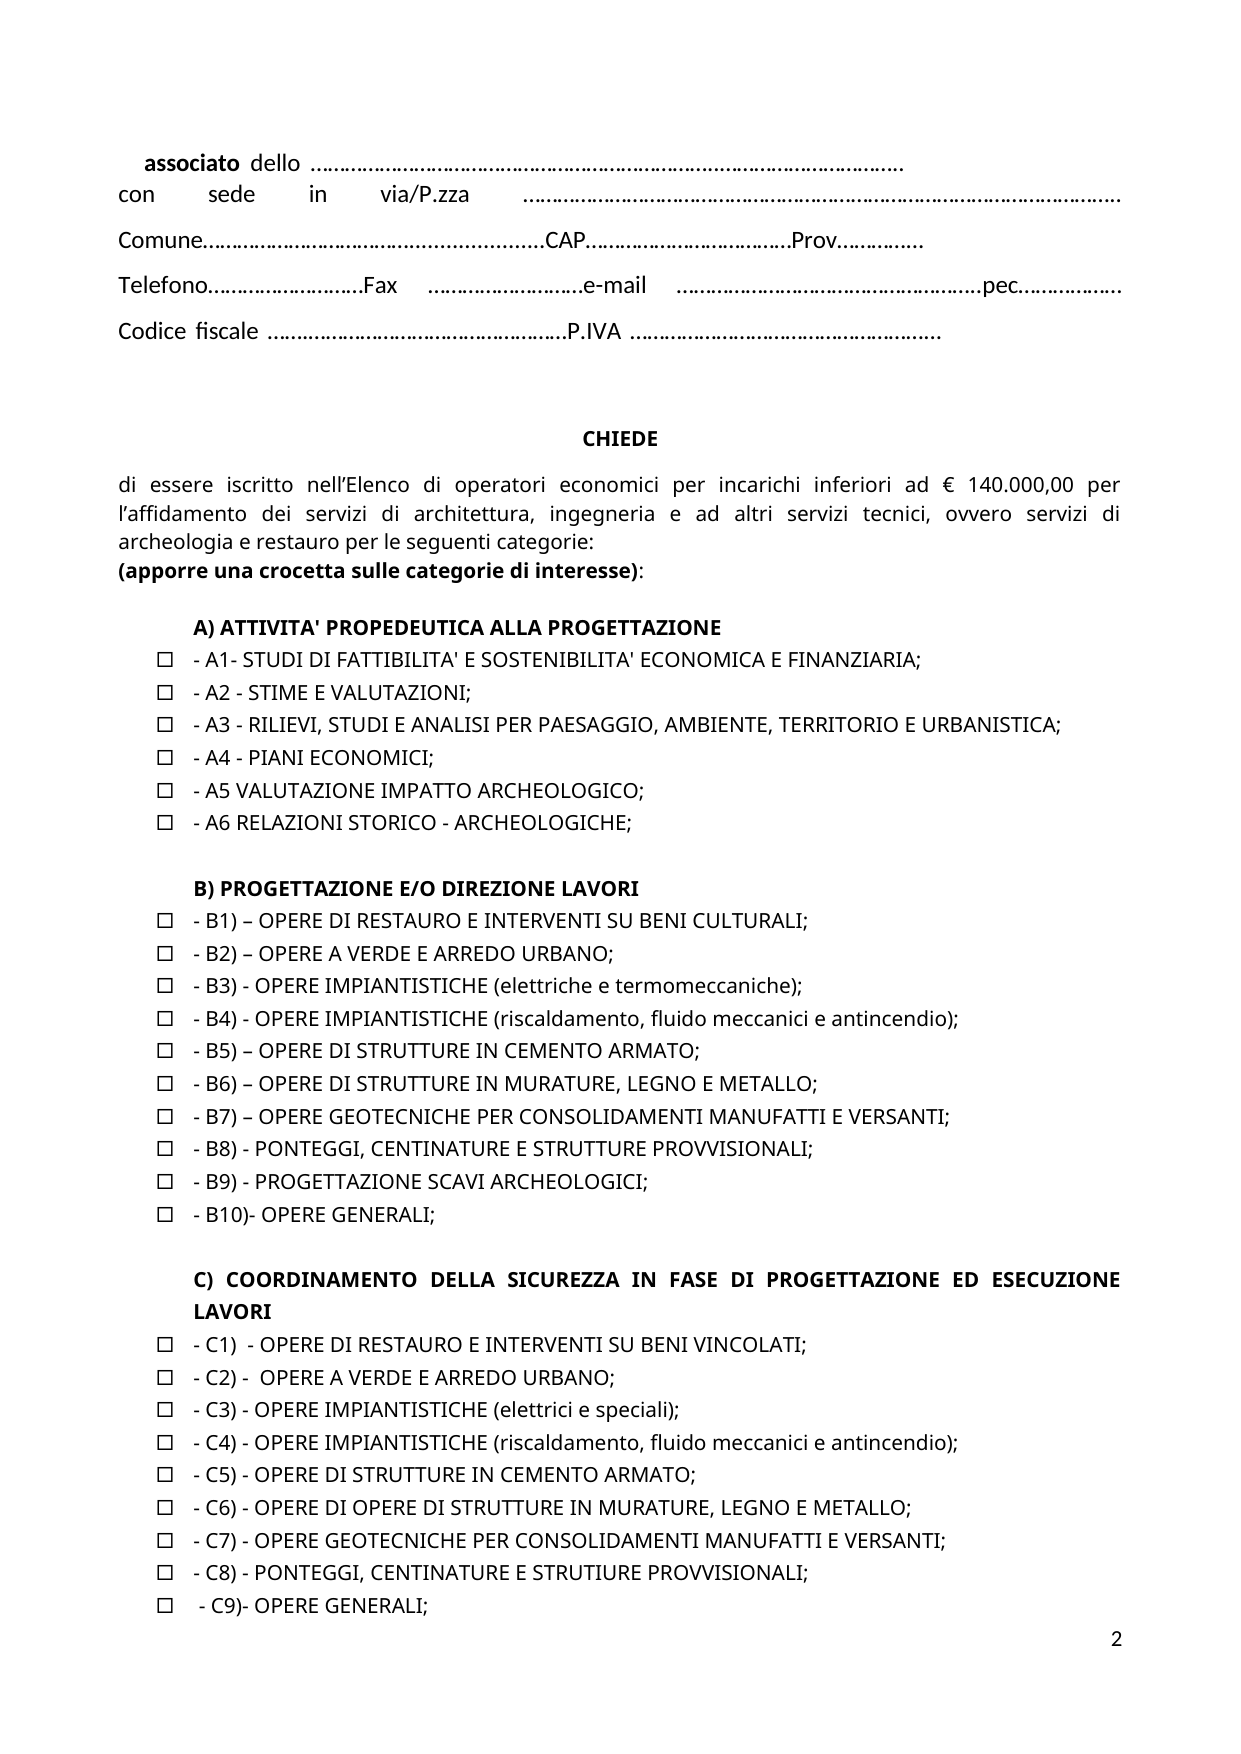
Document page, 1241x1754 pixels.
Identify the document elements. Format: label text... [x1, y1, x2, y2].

list - B6) – OPERE DI STRUTTURE IN MURATURE, LEGNO E METALLO; [156, 1069, 1122, 1098]
list - B10)- OPERE GENERALI; [156, 1200, 1122, 1228]
list - A2 - STIME E VALUTAZIONI; [156, 678, 1122, 706]
list - C2) - OPERE A VERDE E ARREDO URBANO; [156, 1363, 1122, 1391]
list - A5 VALUTAZIONE IMPATTO ARCHEOLOGICO; [156, 776, 1122, 804]
list - C8) - PONTEGGI, CENTINATURE E STRUTIURE PROVVISIONALI; [156, 1558, 1122, 1587]
list - C3) - OPERE IMPIANTISTICHE (elettrici e speciali); [156, 1395, 1122, 1424]
list - A4 - PIANI ECONOMICI; [156, 743, 1122, 772]
text (apporre una crocetta sulle categorie di interesse): [118, 556, 1122, 584]
list - A1- STUDI DI FATTIBILITA' E SOSTENIBILITA' ECONOMICA E FINANZIARIA; [156, 645, 1122, 674]
list - B1) – OPERE DI RESTAURO E INTERVENTI SU BENI CULTURALI; [156, 906, 1122, 935]
list - C7) - OPERE GEOTECNICHE PER CONSOLIDAMENTI MANUFATTI E VERSANTI; [156, 1526, 1122, 1554]
list B) PROGETTAZIONE E/O DIREZIONE LAVORI [193, 874, 1122, 902]
list - B5) – OPERE DI STRUTTURE IN CEMENTO ARMATO; [156, 1037, 1122, 1065]
list C) COORDINAMENTO DELLA SICUREZZA IN FASE DI PROGETTAZIONE ED ESECUZIONE LAVORI [193, 1265, 1122, 1326]
list - C1) - OPERE DI RESTAURO E INTERVENTI SU BENI VINCOLATI; [156, 1330, 1122, 1358]
list - C5) - OPERE DI STRUTTURE IN CEMENTO ARMATO; [156, 1461, 1122, 1489]
list - B3) - OPERE IMPIANTISTICHE (elettriche e termomeccaniche); [156, 971, 1122, 1000]
text di essere iscritto nell’Elenco di operatori economici per incarichi inferiori ad € 140.000,00 per l’affidamento dei servizi di architettura, ingegneria e ad altri servizi tecnici, ovvero servizi di archeologia e restauro per le seguenti categorie: [118, 471, 1122, 556]
list - C9)- OPERE GENERALI; [156, 1591, 1122, 1619]
list - B7) – OPERE GEOTECNICHE PER CONSOLIDAMENTI MANUFATTI E VERSANTI; [156, 1102, 1122, 1130]
list - A3 - RILIEVI, STUDI E ANALISI PER PAESAGGIO, AMBIENTE, TERRITORIO E URBANISTICA; [156, 711, 1122, 739]
list - B8) - PONTEGGI, CENTINATURE E STRUTTURE PROVVISIONALI; [156, 1134, 1122, 1163]
text con sede in via/P.zza ………………………………………………………………………………………….. Comune………………………………......................CAP………………………………Prov…………... Telefono………………………Fax ………………………e-mail ……………………………………………..pec……………… Codice fiscale …….………………………………………P.IVA ……………………………………………... [118, 178, 1122, 346]
list - C4) - OPERE IMPIANTISTICHE (riscaldamento, fluido meccanici e antincendio); [156, 1428, 1122, 1456]
list - A6 RELAZIONI STORICO - ARCHEOLOGICHE; [156, 808, 1122, 837]
list - B9) - PROGETTAZIONE SCAVI ARCHEOLOGICI; [156, 1167, 1122, 1196]
list - B4) - OPERE IMPIANTISTICHE (riscaldamento, fluido meccanici e antincendio); [156, 1004, 1122, 1032]
list A) ATTIVITA' PROPEDEUTICA ALLA PROGETTAZIONE [193, 613, 1122, 641]
text associato dello ……………………………………………………………..………………………….. [144, 148, 1122, 178]
text CHIEDE [118, 424, 1122, 453]
list - C6) - OPERE DI OPERE DI STRUTTURE IN MURATURE, LEGNO E METALLO; [156, 1493, 1122, 1522]
list - B2) – OPERE A VERDE E ARREDO URBANO; [156, 939, 1122, 967]
